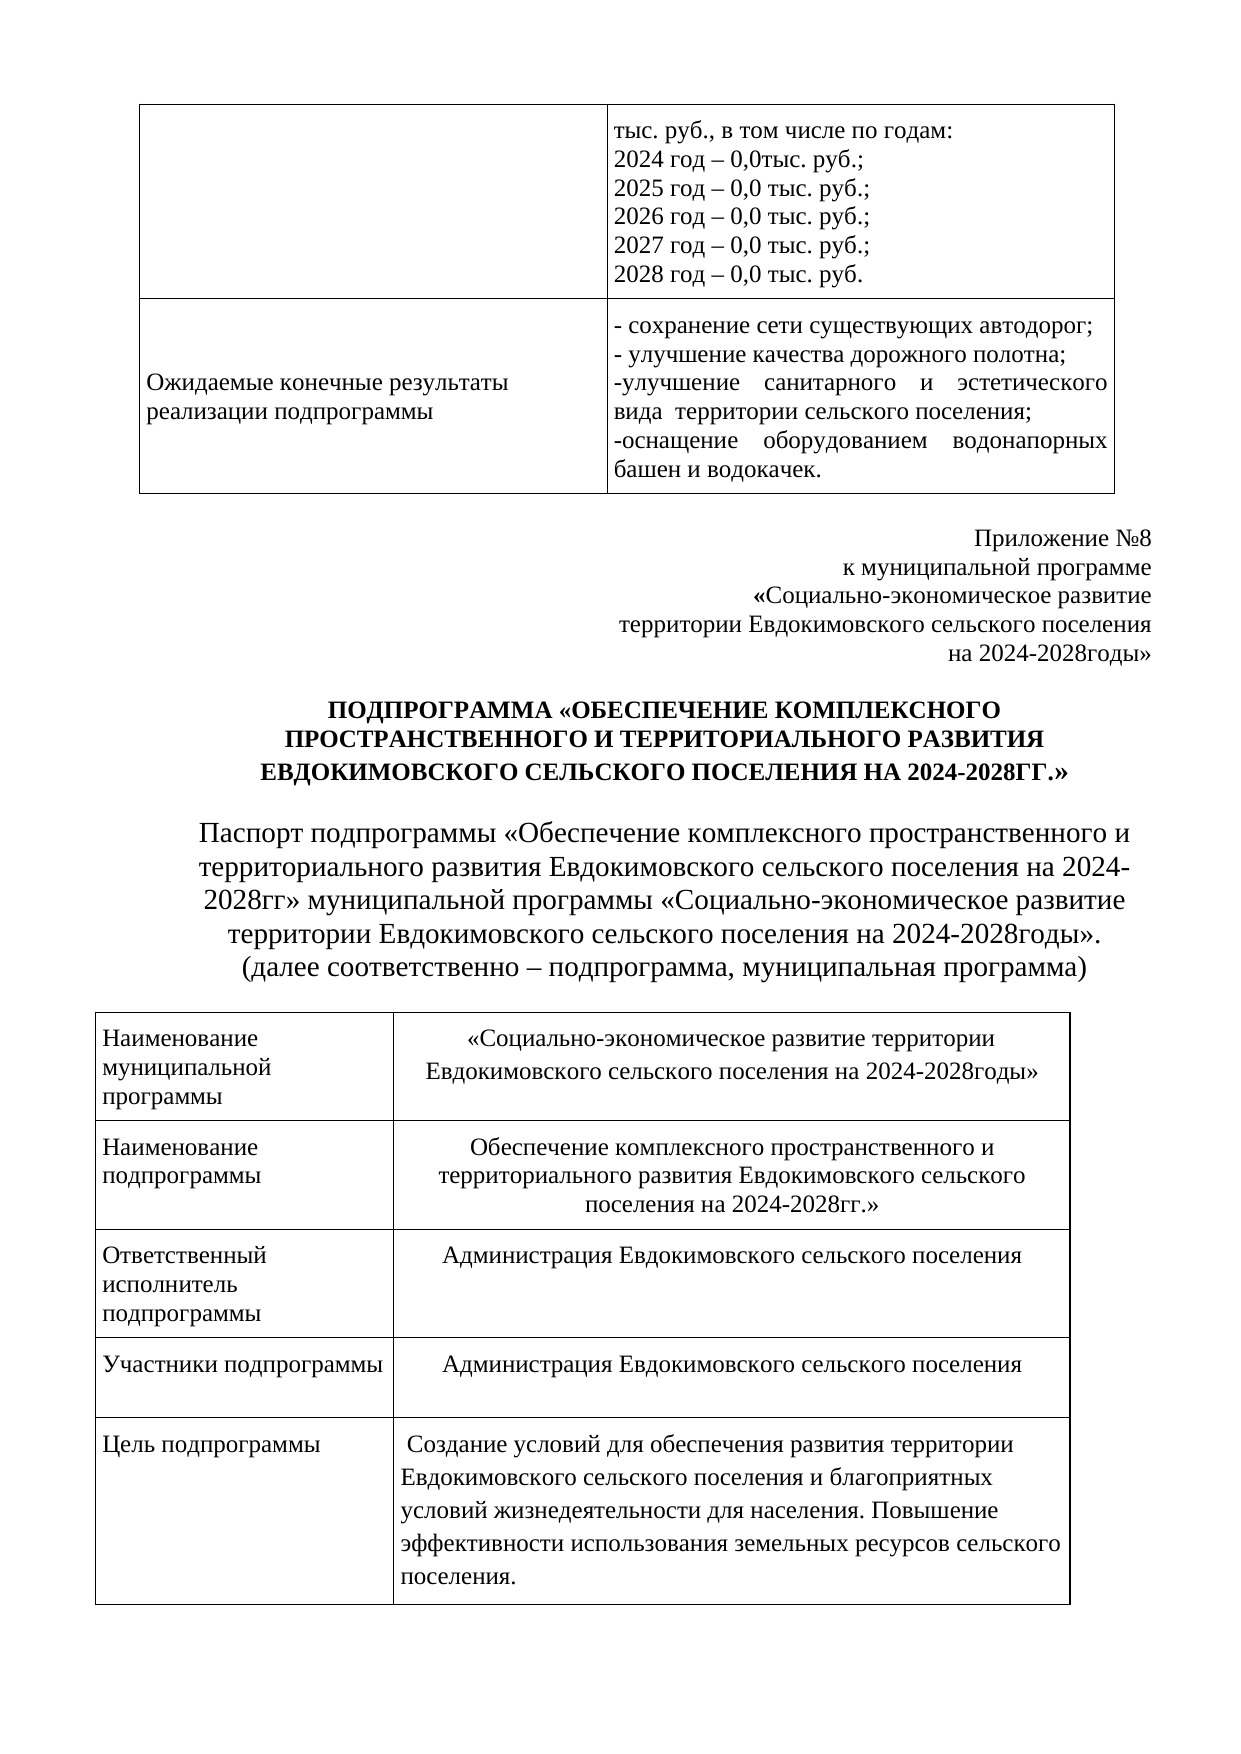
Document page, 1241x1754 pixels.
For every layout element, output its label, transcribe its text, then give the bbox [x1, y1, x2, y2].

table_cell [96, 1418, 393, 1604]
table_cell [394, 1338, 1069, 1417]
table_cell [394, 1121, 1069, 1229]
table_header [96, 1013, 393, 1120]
text Подпрограмма «Обеспечение комплексного пространственного и территориального развития Евдокимовского сельского поселения НА 2024-2028гг.» [177, 695, 1152, 786]
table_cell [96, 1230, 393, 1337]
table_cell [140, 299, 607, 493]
text Паспорт подпрограммы «Обеспечение комплексного пространственного и территориального развития Евдокимовского сельского поселения на 2024-2028гг» муниципальной программы «Социально-экономическое развитие территории Евдокимовского сельского поселения на 2024-2028годы». [177, 815, 1152, 949]
text Приложение №8 [177, 523, 1152, 552]
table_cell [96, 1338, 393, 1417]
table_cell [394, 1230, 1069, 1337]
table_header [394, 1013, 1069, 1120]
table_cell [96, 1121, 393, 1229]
text (далее соответственно – подпрограмма, муниципальная программа) [177, 949, 1152, 983]
text к муниципальной программе [177, 552, 1152, 580]
text территории Евдокимовского сельского поселения [177, 609, 1152, 638]
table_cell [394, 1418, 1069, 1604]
text «Социально-экономическое развитие [177, 580, 1152, 609]
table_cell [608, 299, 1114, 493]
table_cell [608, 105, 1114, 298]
text на 2024-2028годы» [177, 638, 1152, 667]
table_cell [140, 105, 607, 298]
